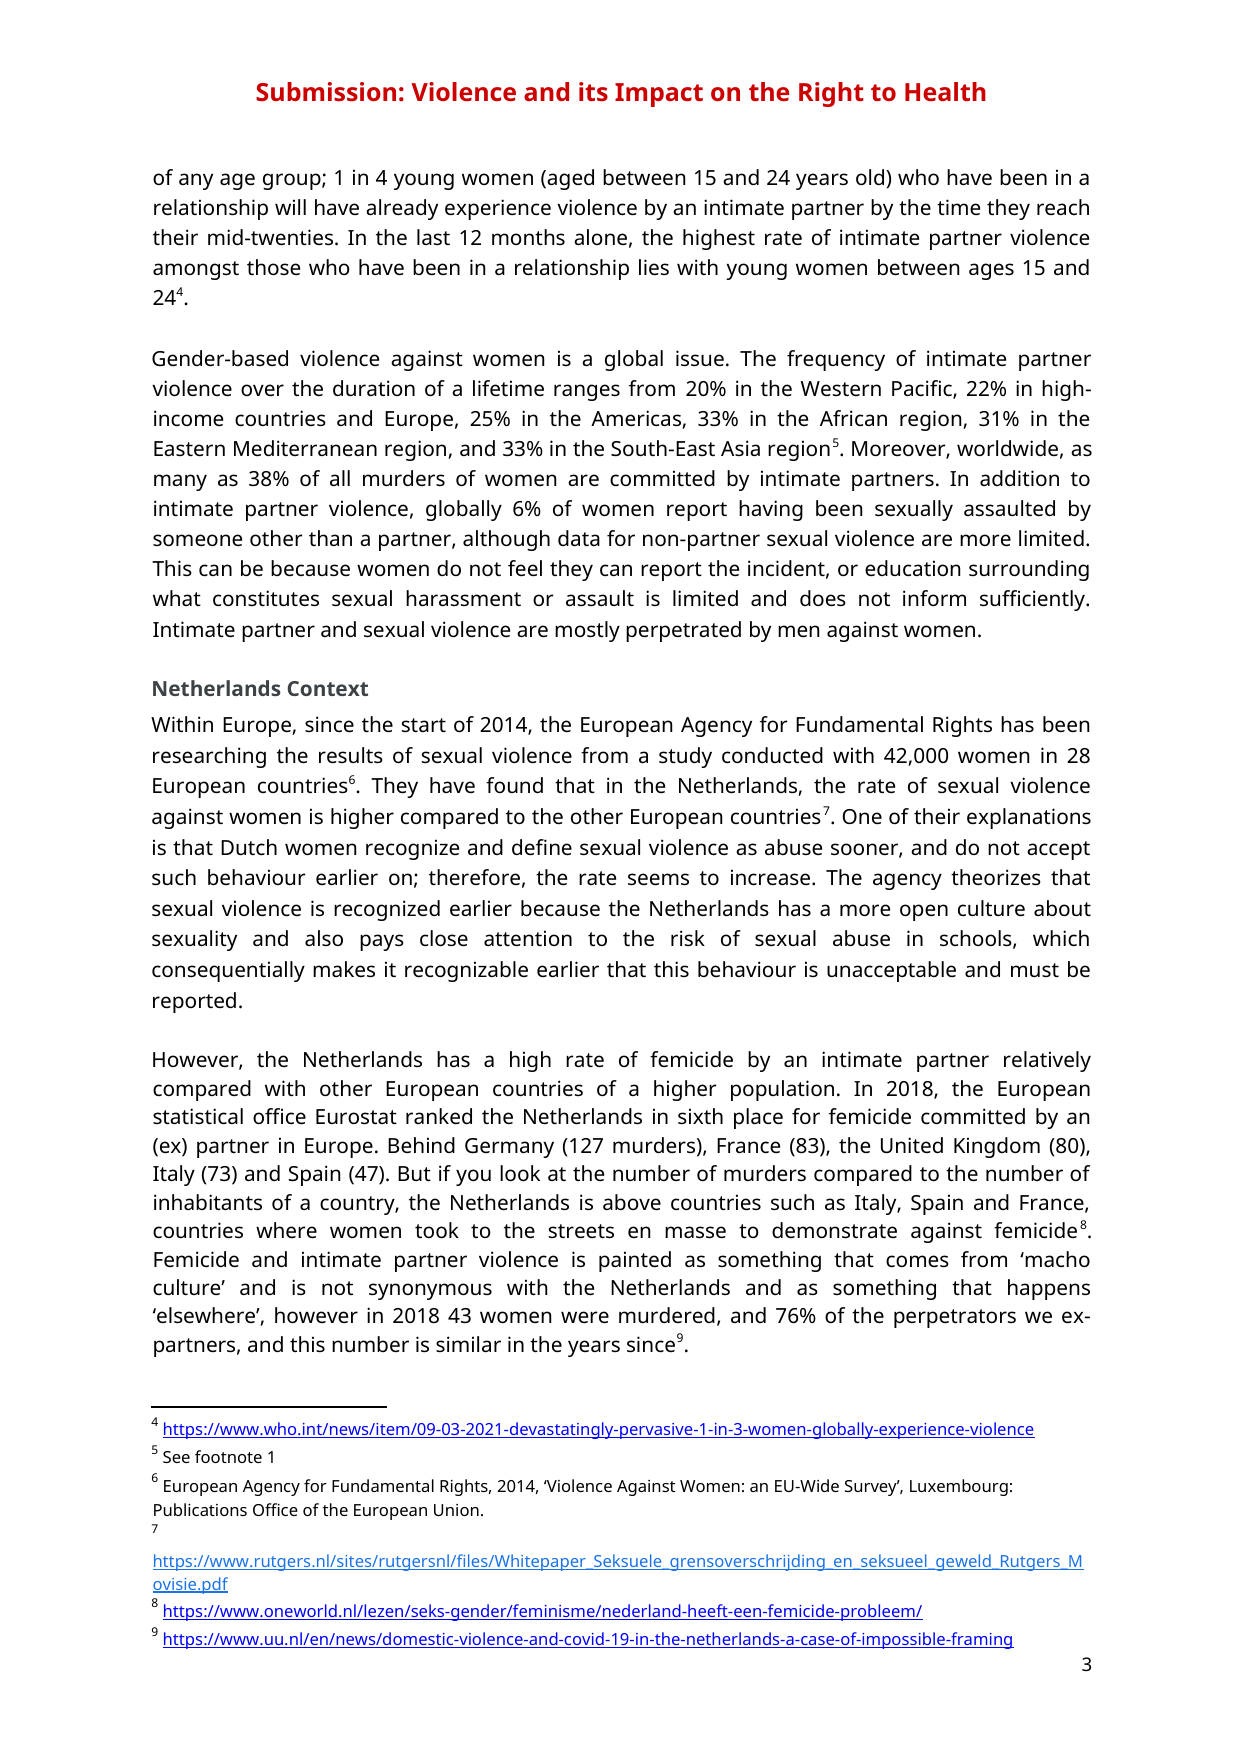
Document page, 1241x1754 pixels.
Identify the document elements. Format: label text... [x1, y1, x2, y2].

text Gender-based violence against women is a global issue. The frequency of intimate partner violence over the duration of a lifetime ranges from 20% in the Western Pacific, 22% in high-income countries and Europe, 25% in the Americas, 33% in the African region, 31% in the Eastern Mediterranean region, and 33% in the South-East Asia region. Moreover, worldwide, as many as 38% of all murders of women are committed by intimate partners. In addition to intimate partner violence, globally 6% of women report having been sexually assaulted by someone other than a partner, although data for non-partner sexual violence are more limited. This can be because women do not feel they can report the incident, or education surrounding what constitutes sexual harassment or assault is limited and does not inform sufficiently. Intimate partner and sexual violence are mostly perpetrated by men against women. [151, 344, 1092, 643]
text Within Europe, since the start of 2014, the European Agency for Fundamental Rights has been researching the results of sexual violence from a study conducted with 42,000 women in 28 European countries. They have found that in the Netherlands, the rate of sexual violence against women is higher compared to the other European countries. One of their explanations is that Dutch women recognize and define sexual violence as abuse sooner, and do not accept such behaviour earlier on; therefore, the rate seems to increase. The agency theorizes that sexual violence is recognized earlier because the Netherlands has a more open culture about sexuality and also pays close attention to the risk of sexual abuse in schools, which consequentially makes it recognizable earlier that this behaviour is unacceptable and must be reported. [151, 710, 1092, 1014]
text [151, 163, 1092, 312]
text However, the Netherlands has a high rate of femicide by an intimate partner relatively compared with other European countries of a higher population. In 2018, the European statistical office Eurostat ranked the Netherlands in sixth place for femicide committed by an (ex) partner in Europe. Behind Germany (127 murders), France (83), the United Kingdom (80), Italy (73) and Spain (47). But if you look at the number of murders compared to the number of inhabitants of a country, the Netherlands is above countries such as Italy, Spain and France, countries where women took to the streets en masse to demonstrate against femicide. Femicide and intimate partner violence is painted as something that comes from ‘macho culture’ and is not synonymous with the Netherlands and as something that happens ‘elsewhere’, however in 2018 43 women were murdered, and 76% of the perpetrators we ex-partners, and this number is similar in the years since. [151, 1046, 1092, 1358]
text Netherlands Context [151, 674, 1092, 702]
